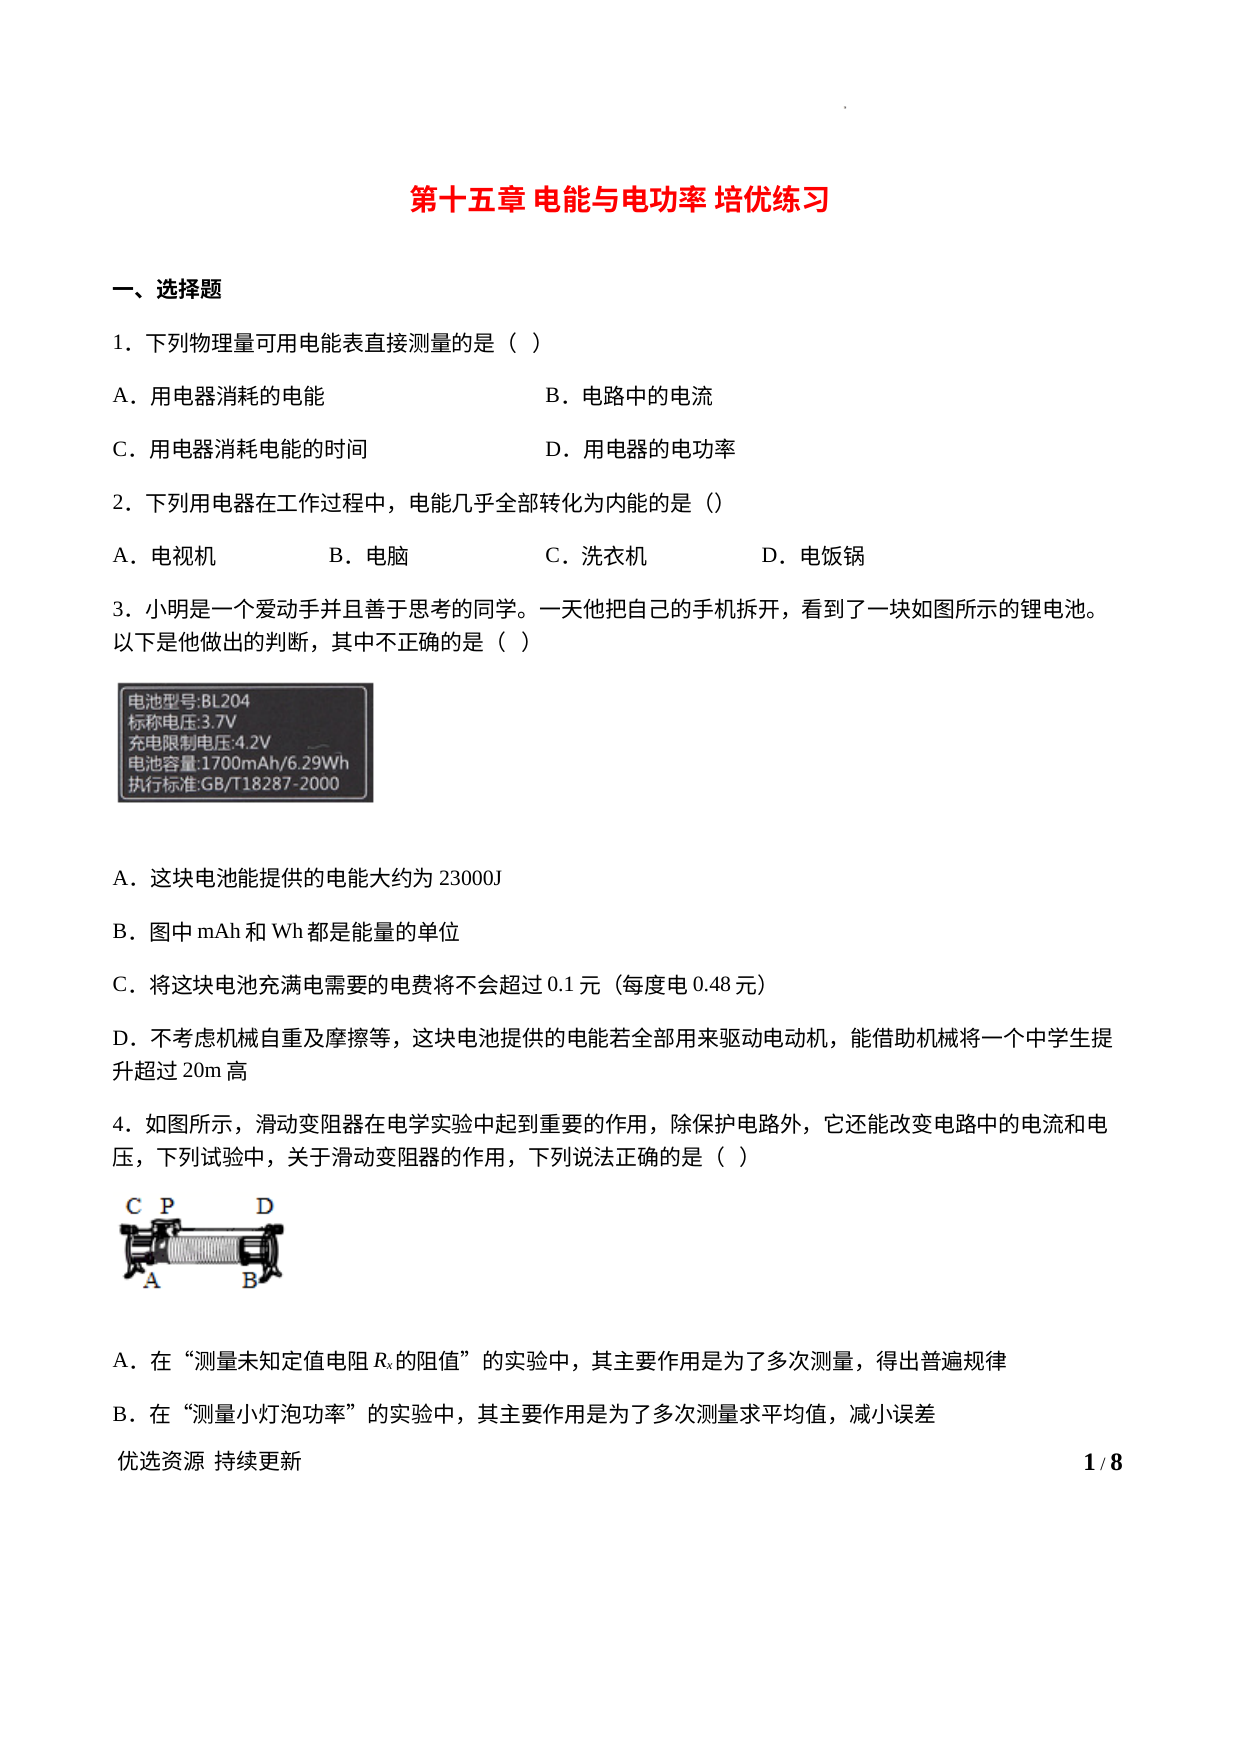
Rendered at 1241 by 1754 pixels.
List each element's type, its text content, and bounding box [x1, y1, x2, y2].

text A．这块电池能提供的电能大约为23000J [112, 861, 1128, 893]
picture [112, 1192, 289, 1293]
text 3．小明是一个爱动手并且善于思考的同学。一天他把自己的手机拆开，看到了一块如图所示的锂电池。以下是他做出的判断，其中不正确的是（ ） [112, 592, 1128, 657]
text C．将这块电池充满电需要的电费将不会超过0.1元（每度电0.48元） [112, 968, 1128, 1000]
text B．在“测量小灯泡功率”的实验中，其主要作用是为了多次测量求平均值，减小误差 [112, 1397, 1128, 1429]
text B．图中mAh和Wh都是能量的单位 [112, 914, 1128, 947]
text A．电视机 B．电脑 C．洗衣机 D．电饭锅 [112, 538, 1128, 571]
text 1．下列物理量可用电能表直接测量的是（ ） [112, 325, 1128, 358]
text 2．下列用电器在工作过程中，电能几乎全部转化为内能的是（） [112, 485, 1128, 518]
text D．不考虑机械自重及摩擦等，这块电池提供的电能若全部用来驱动电动机，能借助机械将一个中学生提升超过20m高 [112, 1021, 1128, 1086]
text 第十五章 电能与电功率 培优练习 [112, 165, 1128, 230]
text 一、选择题 [112, 272, 1128, 304]
text A．在“测量未知定值电阻Rx的阻值”的实验中，其主要作用是为了多次测量，得出普遍规律 [112, 1343, 1128, 1376]
text A．用电器消耗的电能 B．电路中的电流 [112, 378, 1128, 411]
picture [112, 677, 383, 809]
text 4．如图所示，滑动变阻器在电学实验中起到重要的作用，除保护电路外，它还能改变电路中的电流和电压，下列试验中，关于滑动变阻器的作用，下列说法正确的是（ ） [112, 1107, 1128, 1172]
text C．用电器消耗电能的时间 D．用电器的电功率 [112, 432, 1128, 464]
